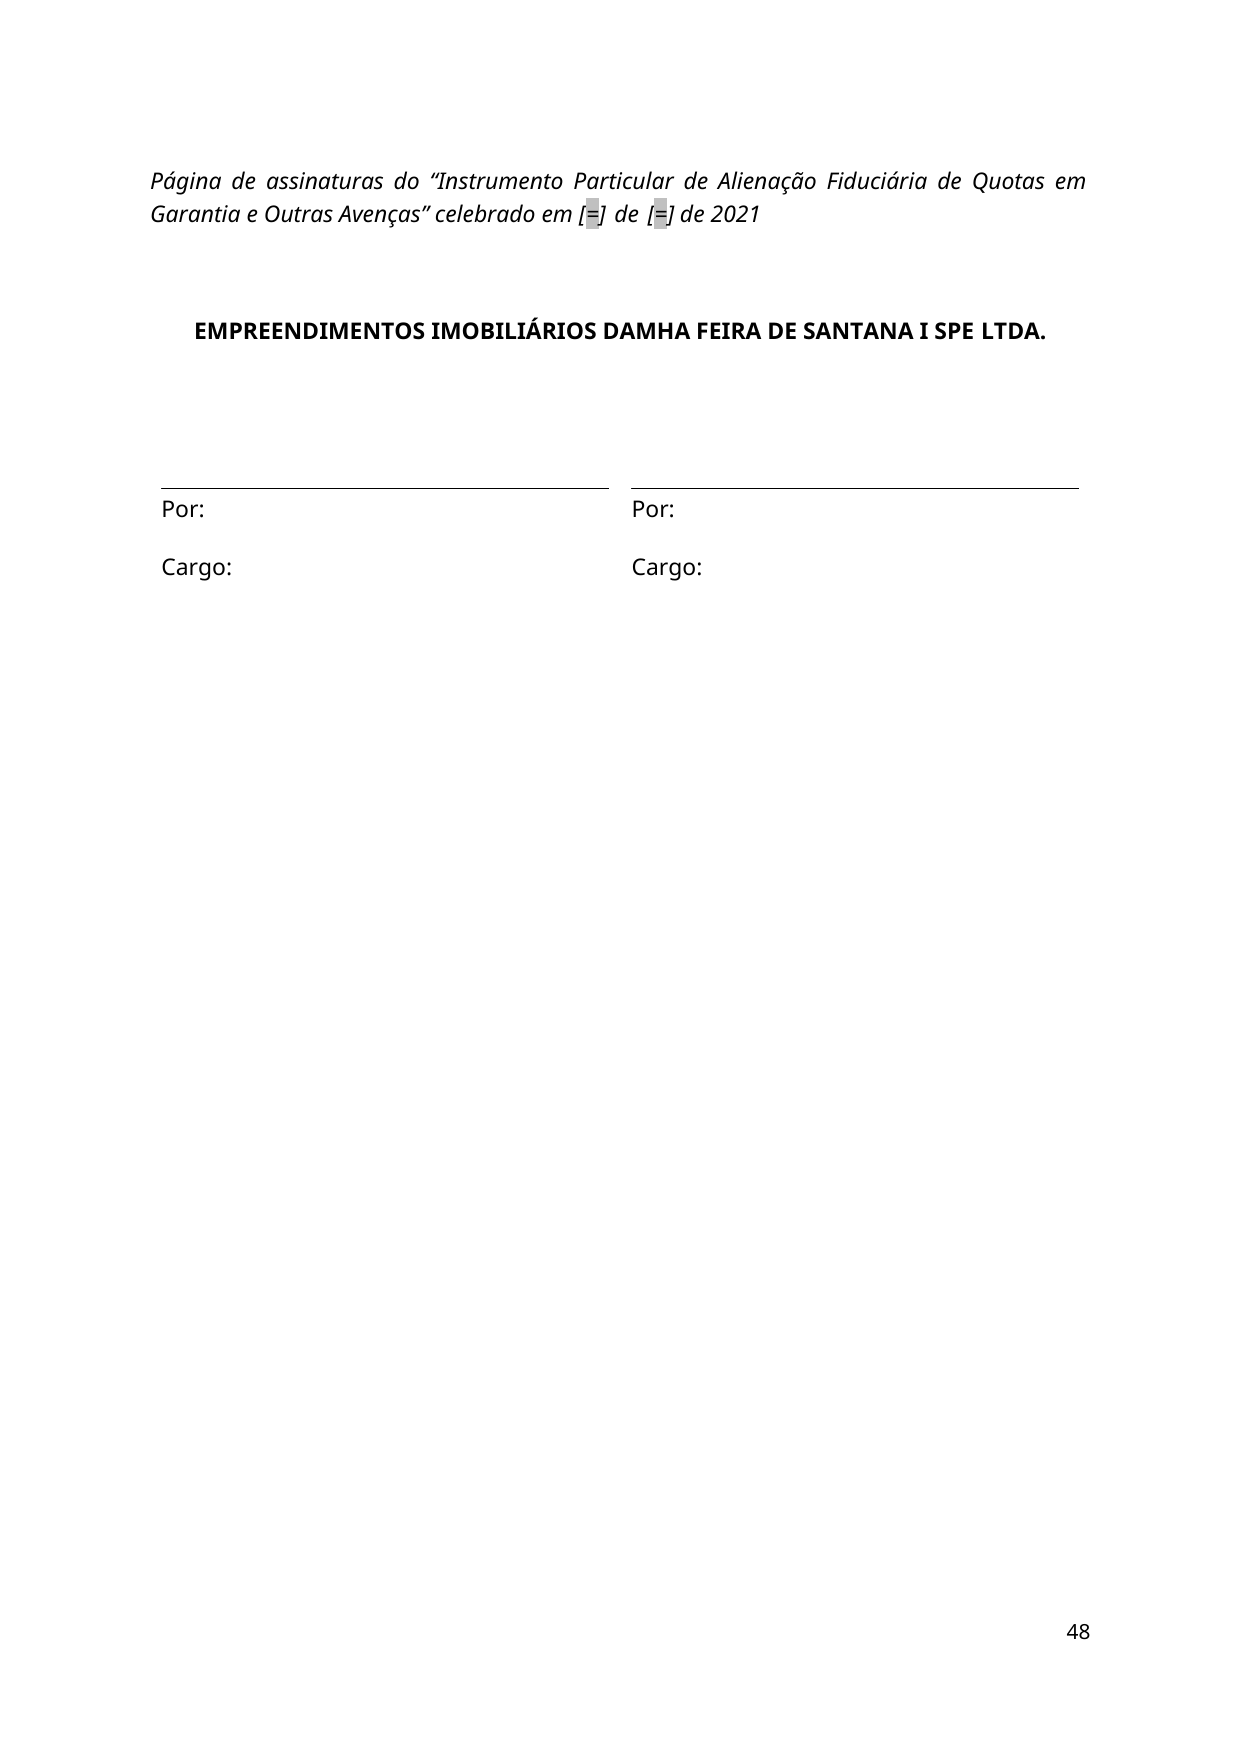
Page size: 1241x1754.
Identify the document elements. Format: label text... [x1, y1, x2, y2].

table_header Por: [620, 488, 1090, 549]
text Página de assinaturas do “Instrumento Particular de Alienação Fiduciária de Quotas em Garantia e Outras Avenças” celebrado em [=] de [=] de 2021 [150, 162, 1090, 229]
table_header Por: [150, 488, 620, 549]
text EMPREENDIMENTOS IMOBILIÁRIOS DAMHA FEIRA DE SANTANA I SPE LTDA. [150, 312, 1090, 346]
table_cell Cargo: [150, 549, 620, 607]
table_cell Cargo: [620, 549, 1090, 607]
